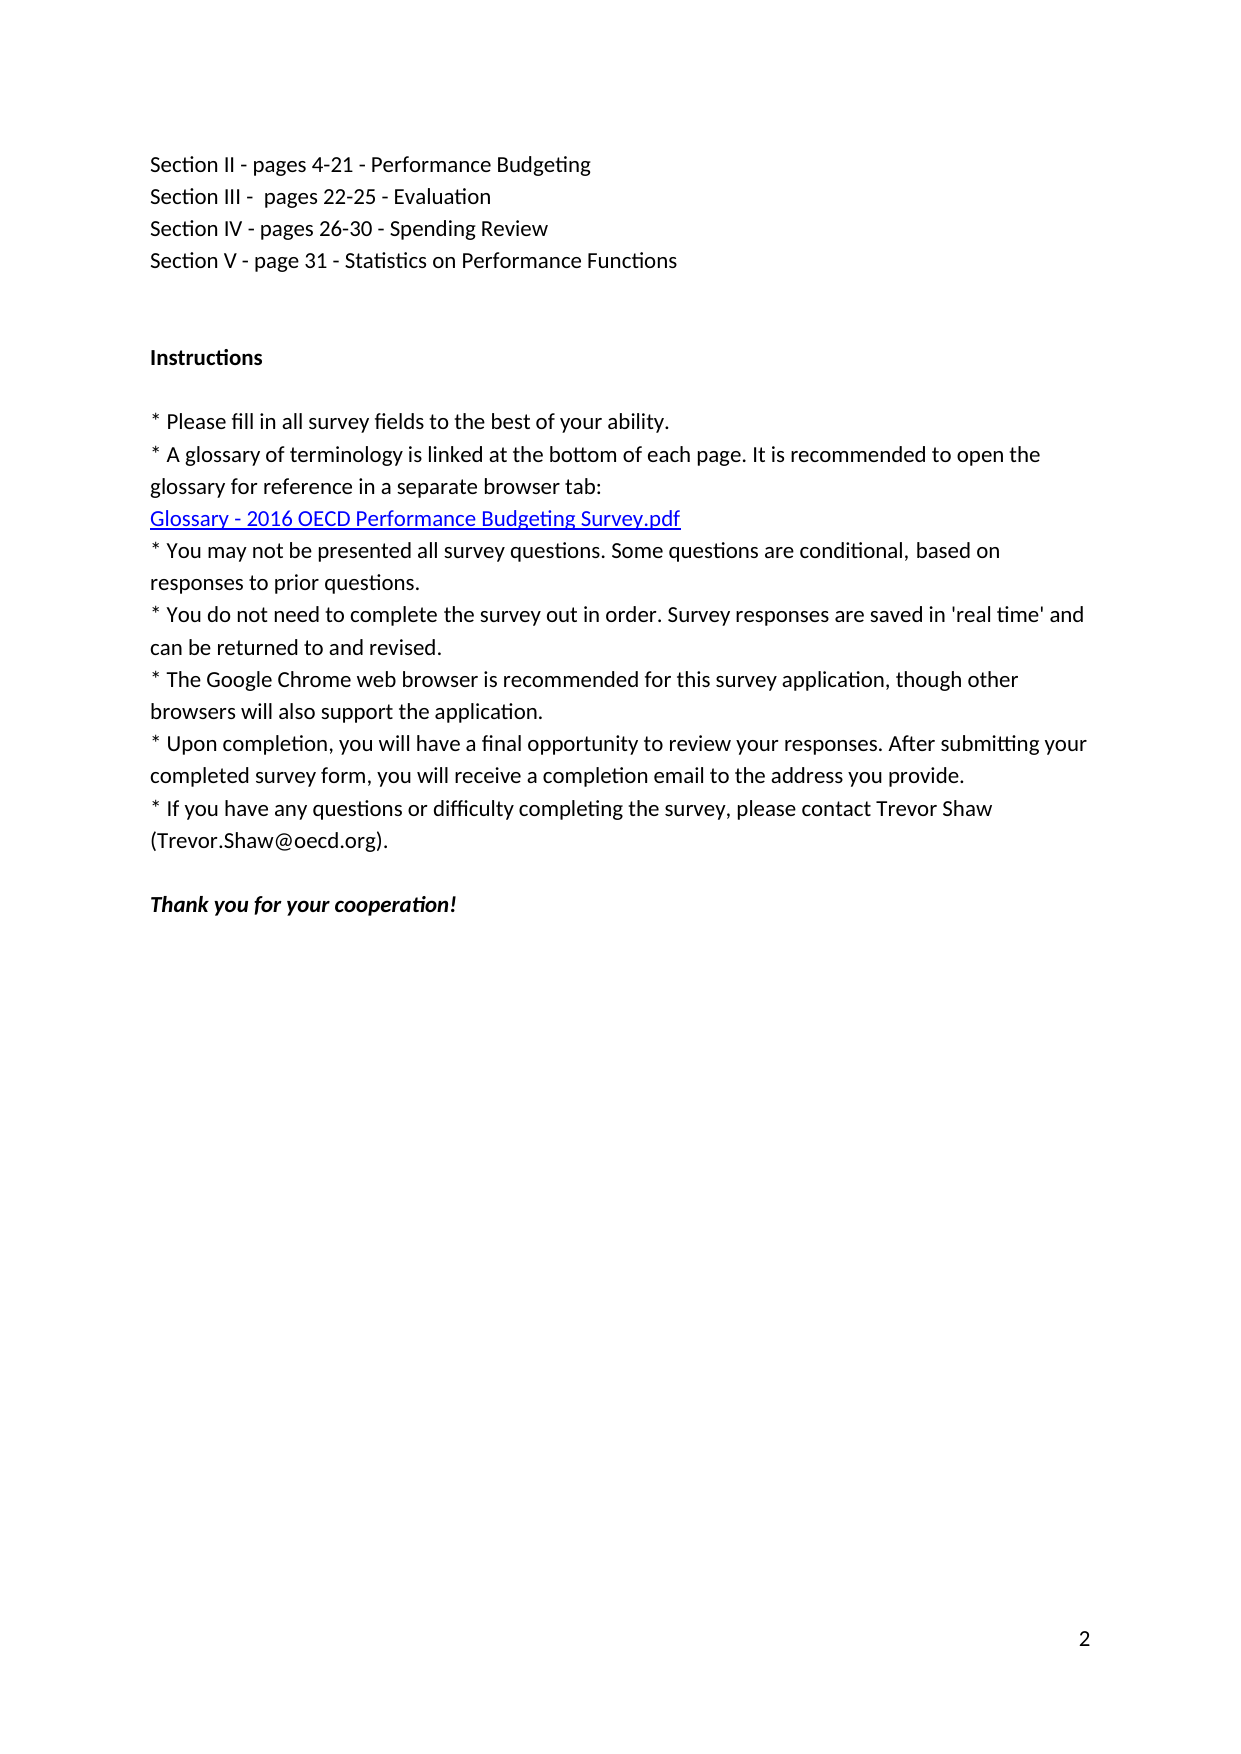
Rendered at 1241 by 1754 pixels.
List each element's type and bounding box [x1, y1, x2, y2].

text [150, 150, 1090, 918]
